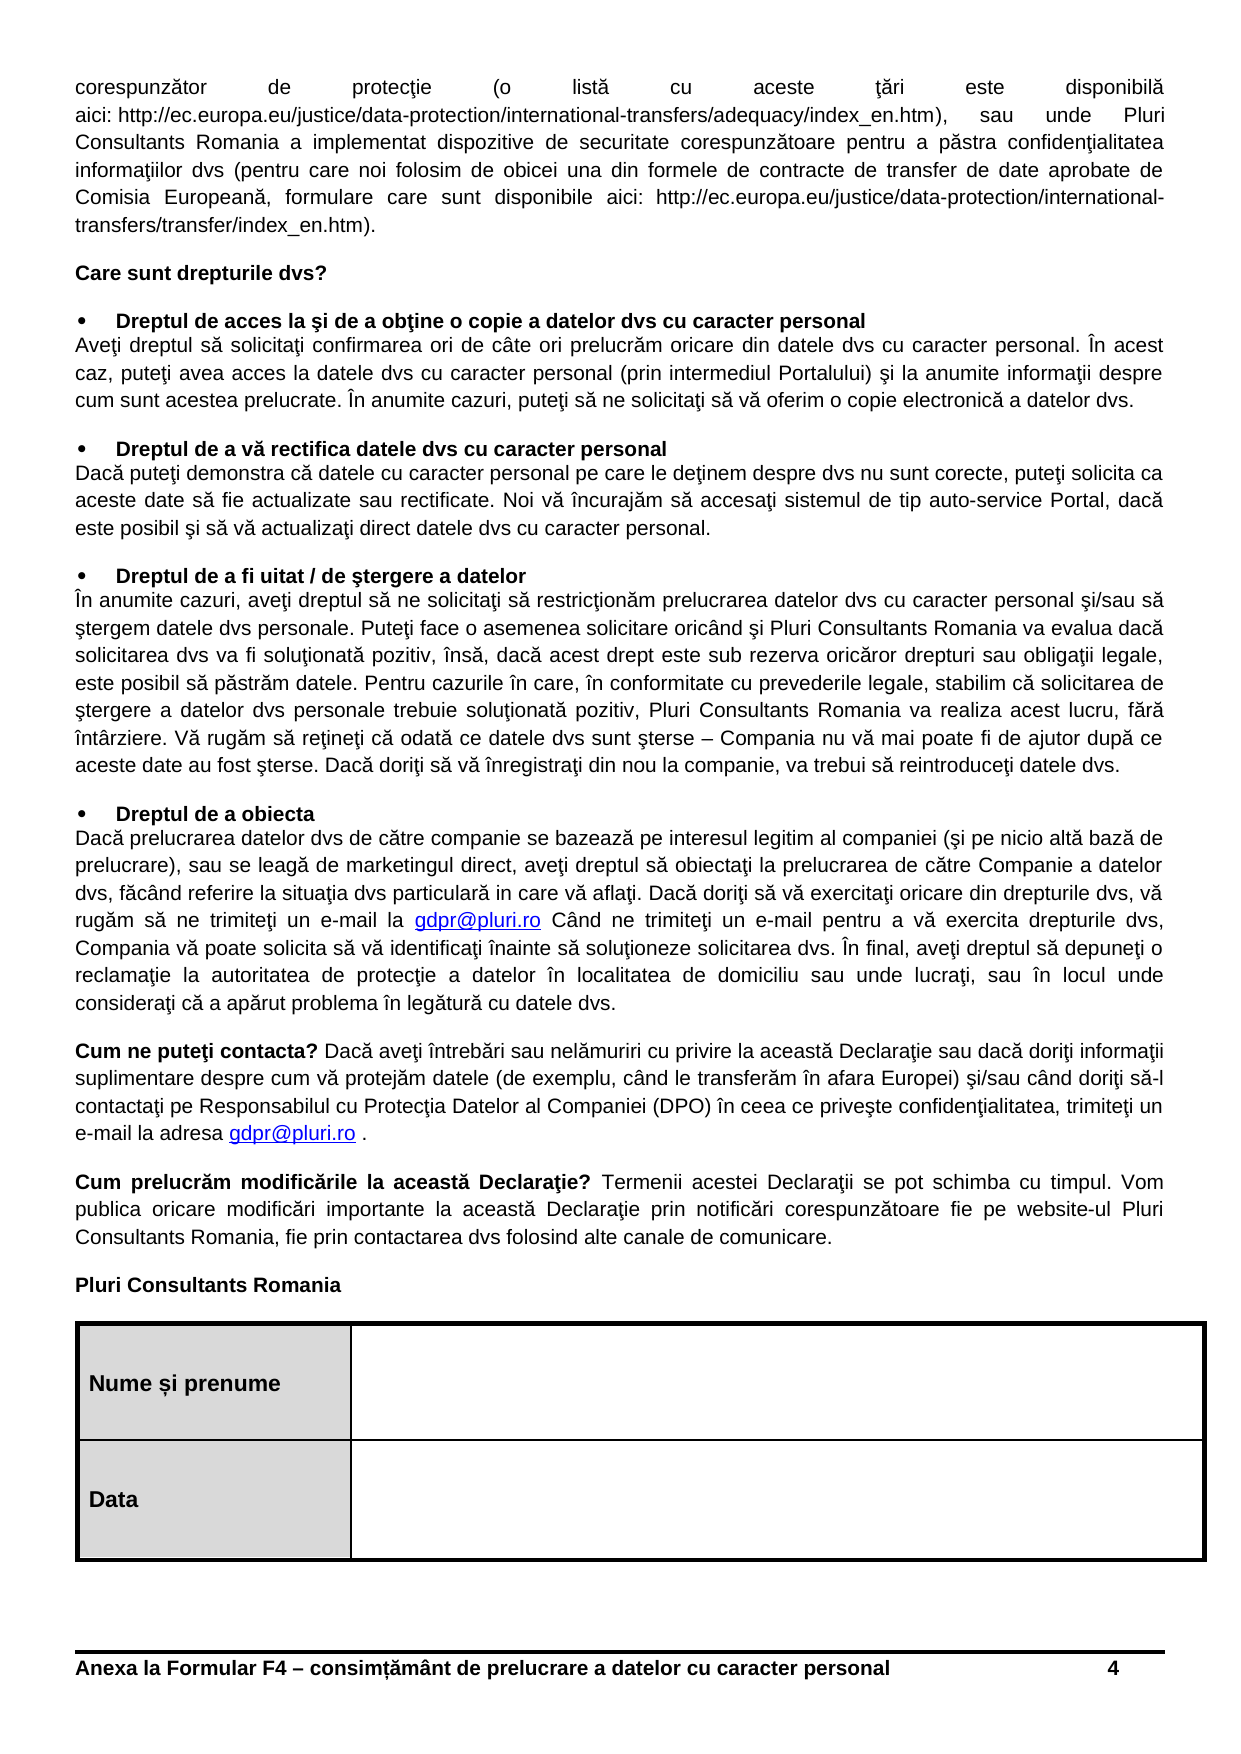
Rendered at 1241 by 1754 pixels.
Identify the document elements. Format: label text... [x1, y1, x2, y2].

text Dacă prelucrarea datelor dvs de către companie se bazează pe interesul legitim al companiei (şi pe nicio altă bază de prelucrare), sau se leagă de marketingul direct, aveţi dreptul să obiectaţi la prelucrarea de către Companie a datelor dvs, făcând referire la situaţia dvs particulară in care vă aflaţi. Dacă doriţi să vă exercitaţi oricare din drepturile dvs, vă rugăm să ne trimiteţi un e-mail la gdpr@pluri.ro Când ne trimiteţi un e-mail pentru a vă exercita drepturile dvs, Compania vă poate solicita să vă identificaţi înainte să soluţioneze solicitarea dvs. În final, aveţi dreptul să depuneţi o reclamaţie la autoritatea de protecţie a datelor în localitatea de domiciliu sau unde lucraţi, sau în locul unde consideraţi că a apărut problema în legătură cu datele dvs. [75, 825, 1165, 1014]
text Care sunt drepturile dvs? [75, 261, 1165, 285]
table_header [352, 1326, 1202, 1439]
text Dacă puteţi demonstra că datele cu caracter personal pe care le deţinem despre dvs nu sunt corecte, puteţi solicita ca aceste date să fie actualizate sau rectificate. Noi vă încurajăm să accesaţi sistemul de tip auto-service Portal, dacă este posibil şi să vă actualizaţi direct datele dvs cu caracter personal. [75, 461, 1165, 539]
list Dreptul de acces la şi de a obţine o copie a datelor dvs cu caracter personal [78, 309, 1165, 333]
list Dreptul de a obiecta [78, 801, 1165, 825]
table_cell Data [80, 1441, 350, 1557]
text Cum ne puteţi contacta? Dacă aveţi întrebări sau nelămuriri cu privire la această Declaraţie sau dacă doriţi informaţii suplimentare despre cum vă protejăm datele (de exemplu, când le transferăm în afara Europei) şi/sau când doriţi să-l contactaţi pe Responsabilul cu Protecţia Datelor al Companiei (DPO) în ceea ce priveşte confidenţialitatea, trimiteţi un e-mail la adresa gdpr@pluri.ro . [75, 1039, 1165, 1145]
text Cum prelucrăm modificările la această Declaraţie? Termenii acestei Declaraţii se pot schimba cu timpul. Vom publica oricare modificări importante la această Declaraţie prin notificări corespunzătoare fie pe website-ul Pluri Consultants Romania, fie prin contactarea dvs folosind alte canale de comunicare. [75, 1169, 1165, 1248]
text Pluri Consultants Romania [75, 1273, 1165, 1297]
list Dreptul de a vă rectifica datele dvs cu caracter personal [78, 437, 1165, 461]
table_header Nume și prenume [80, 1326, 350, 1439]
table_cell [352, 1441, 1202, 1557]
text În anumite cazuri, aveţi dreptul să ne solicitaţi să restricţionăm prelucrarea datelor dvs cu caracter personal şi/sau să ştergem datele dvs personale. Puteţi face o asemenea solicitare oricând şi Pluri Consultants Romania va evalua dacă solicitarea dvs va fi soluţionată pozitiv, însă, dacă acest drept este sub rezerva oricăror drepturi sau obligaţii legale, este posibil să păstrăm datele. Pentru cazurile în care, în conformitate cu prevederile legale, stabilim că solicitarea de ştergere a datelor dvs personale trebuie soluţionată pozitiv, Pluri Consultants Romania va realiza acest lucru, fără întârziere. Vă rugăm să reţineţi că odată ce datele dvs sunt şterse – Compania nu vă mai poate fi de ajutor după ce aceste date au fost şterse. Dacă doriţi să vă înregistraţi din nou la companie, va trebui să reintroduceţi datele dvs. [75, 588, 1165, 777]
text Aveţi dreptul să solicitaţi confirmarea ori de câte ori prelucrăm oricare din datele dvs cu caracter personal. În acest caz, puteţi avea acces la datele dvs cu caracter personal (prin intermediul Portalului) şi la anumite informaţii despre cum sunt acestea prelucrate. În anumite cazuri, puteţi să ne solicitaţi să vă oferim o copie electronică a datelor dvs. [75, 333, 1165, 412]
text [75, 75, 1165, 236]
list Dreptul de a fi uitat / de ştergere a datelor [78, 564, 1165, 588]
